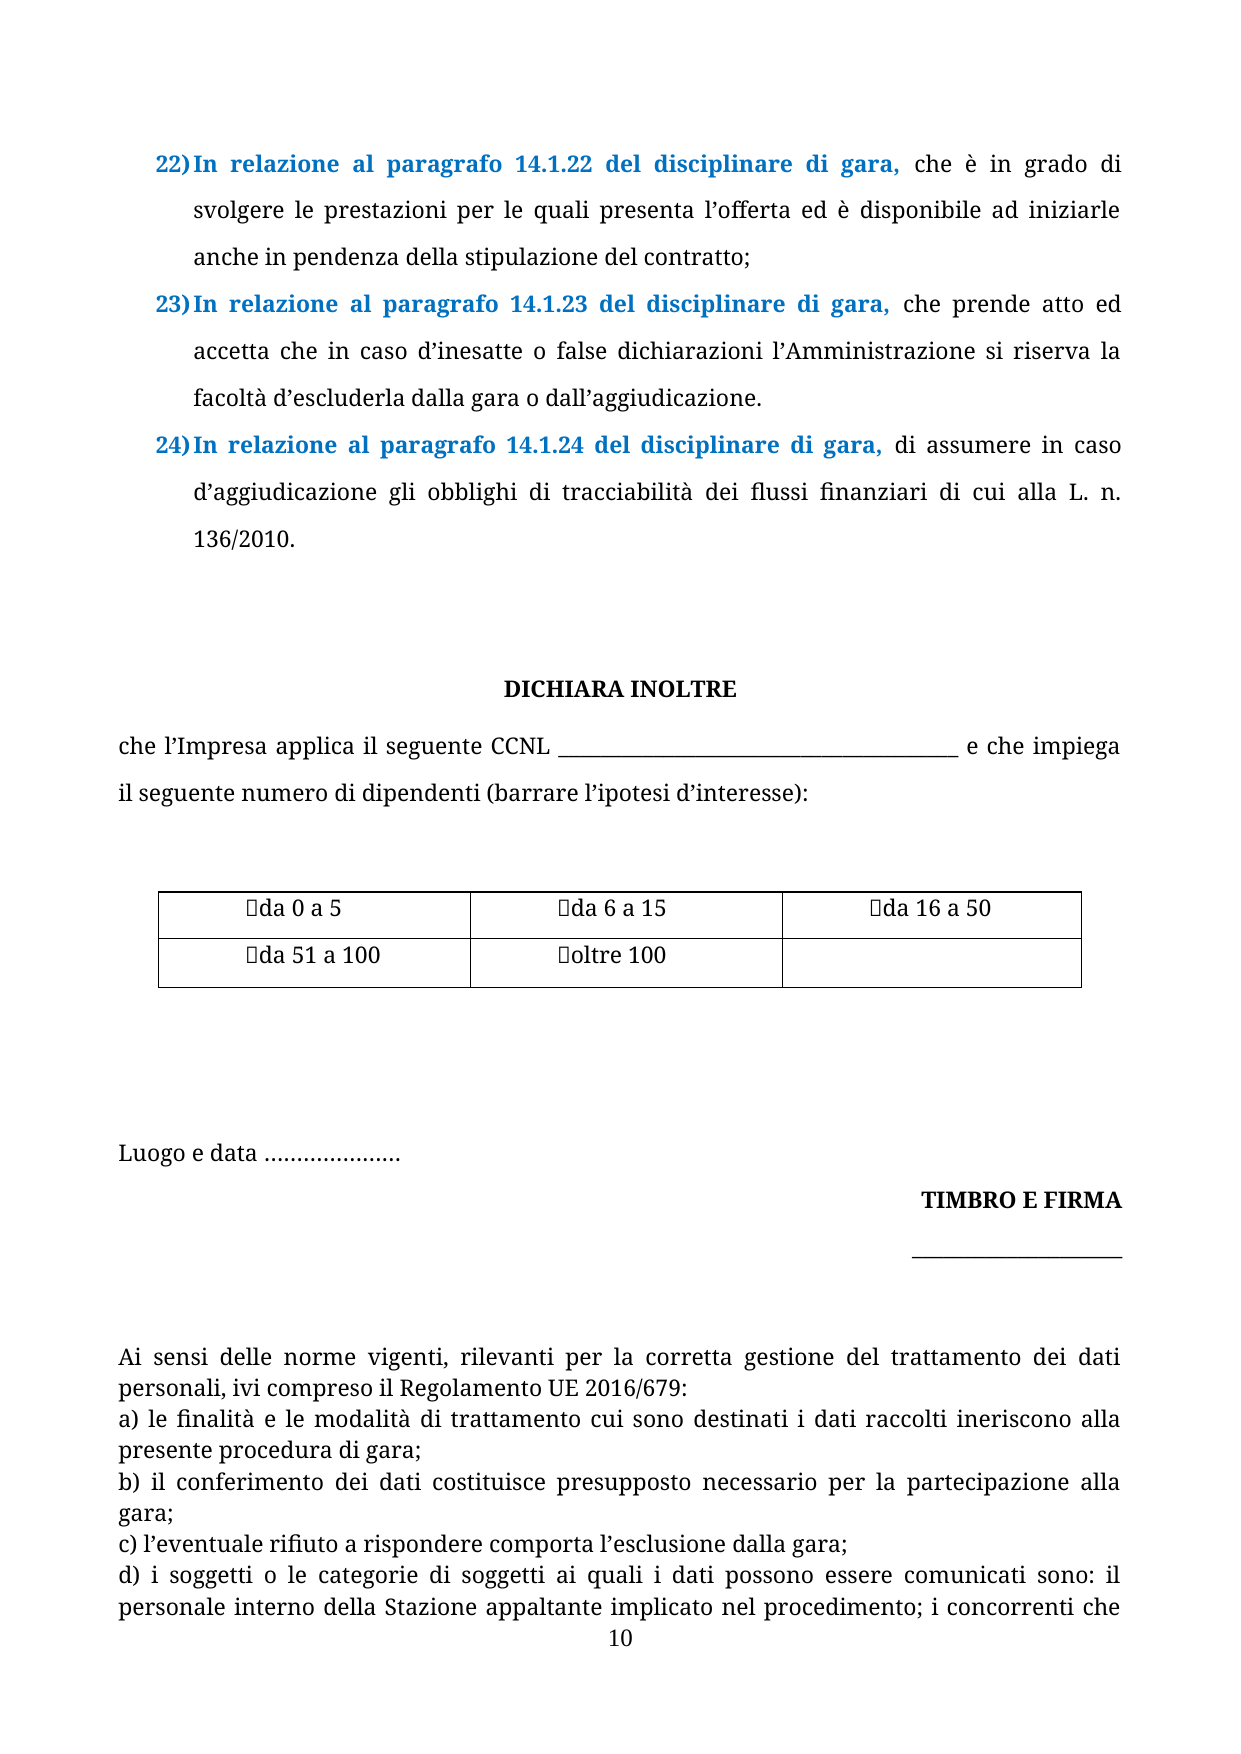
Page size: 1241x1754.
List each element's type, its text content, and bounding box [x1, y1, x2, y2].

text che l’Impresa applica il seguente CCNL ______________________________________ e che impiega il seguente numero di dipendenti (barrare l’ipotesi d’interesse): [118, 730, 1122, 808]
table_cell [783, 939, 1081, 987]
text ____________________ [118, 1231, 1122, 1262]
text a) le finalità e le modalità di trattamento cui sono destinati i dati raccolti ineriscono alla presente procedura di gara; [118, 1403, 1122, 1465]
text Luogo e data ………………… [118, 1137, 1122, 1168]
table_cell oltre 100 [471, 939, 782, 987]
table_header da 6 a 15 [471, 893, 782, 938]
text TIMBRO E FIRMA [118, 1184, 1122, 1215]
text c) l’eventuale rifiuto a rispondere comporta l’esclusione dalla gara; [118, 1528, 1122, 1559]
list In relazione al paragrafo 14.1.22 del disciplinare di gara, che è in grado di svolgere le prestazioni per le quali presenta l’offerta ed è disponibile ad iniziarle anche in pendenza della stipulazione del contratto; [156, 148, 1122, 273]
text b) il conferimento dei dati costituisce presupposto necessario per la partecipazione alla gara; [118, 1465, 1122, 1528]
table_header da 0 a 5 [159, 893, 470, 938]
table_header da 16 a 50 [783, 893, 1081, 938]
text Ai sensi delle norme vigenti, rilevanti per la corretta gestione del trattamento dei dati personali, ivi compreso il Regolamento UE 2016/679: [118, 1340, 1122, 1403]
list In relazione al paragrafo 14.1.24 del disciplinare di gara, di assumere in caso d’aggiudicazione gli obblighi di tracciabilità dei flussi finanziari di cui alla L. n. 136/2010. [156, 429, 1122, 554]
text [118, 1559, 1122, 1622]
text DICHIARA INOLTRE [118, 673, 1122, 704]
list In relazione al paragrafo 14.1.23 del disciplinare di gara, che prende atto ed accetta che in caso d’inesatte o false dichiarazioni l’Amministrazione si riserva la facoltà d’escluderla dalla gara o dall’aggiudicazione. [156, 288, 1122, 413]
table_cell da 51 a 100 [159, 939, 470, 987]
